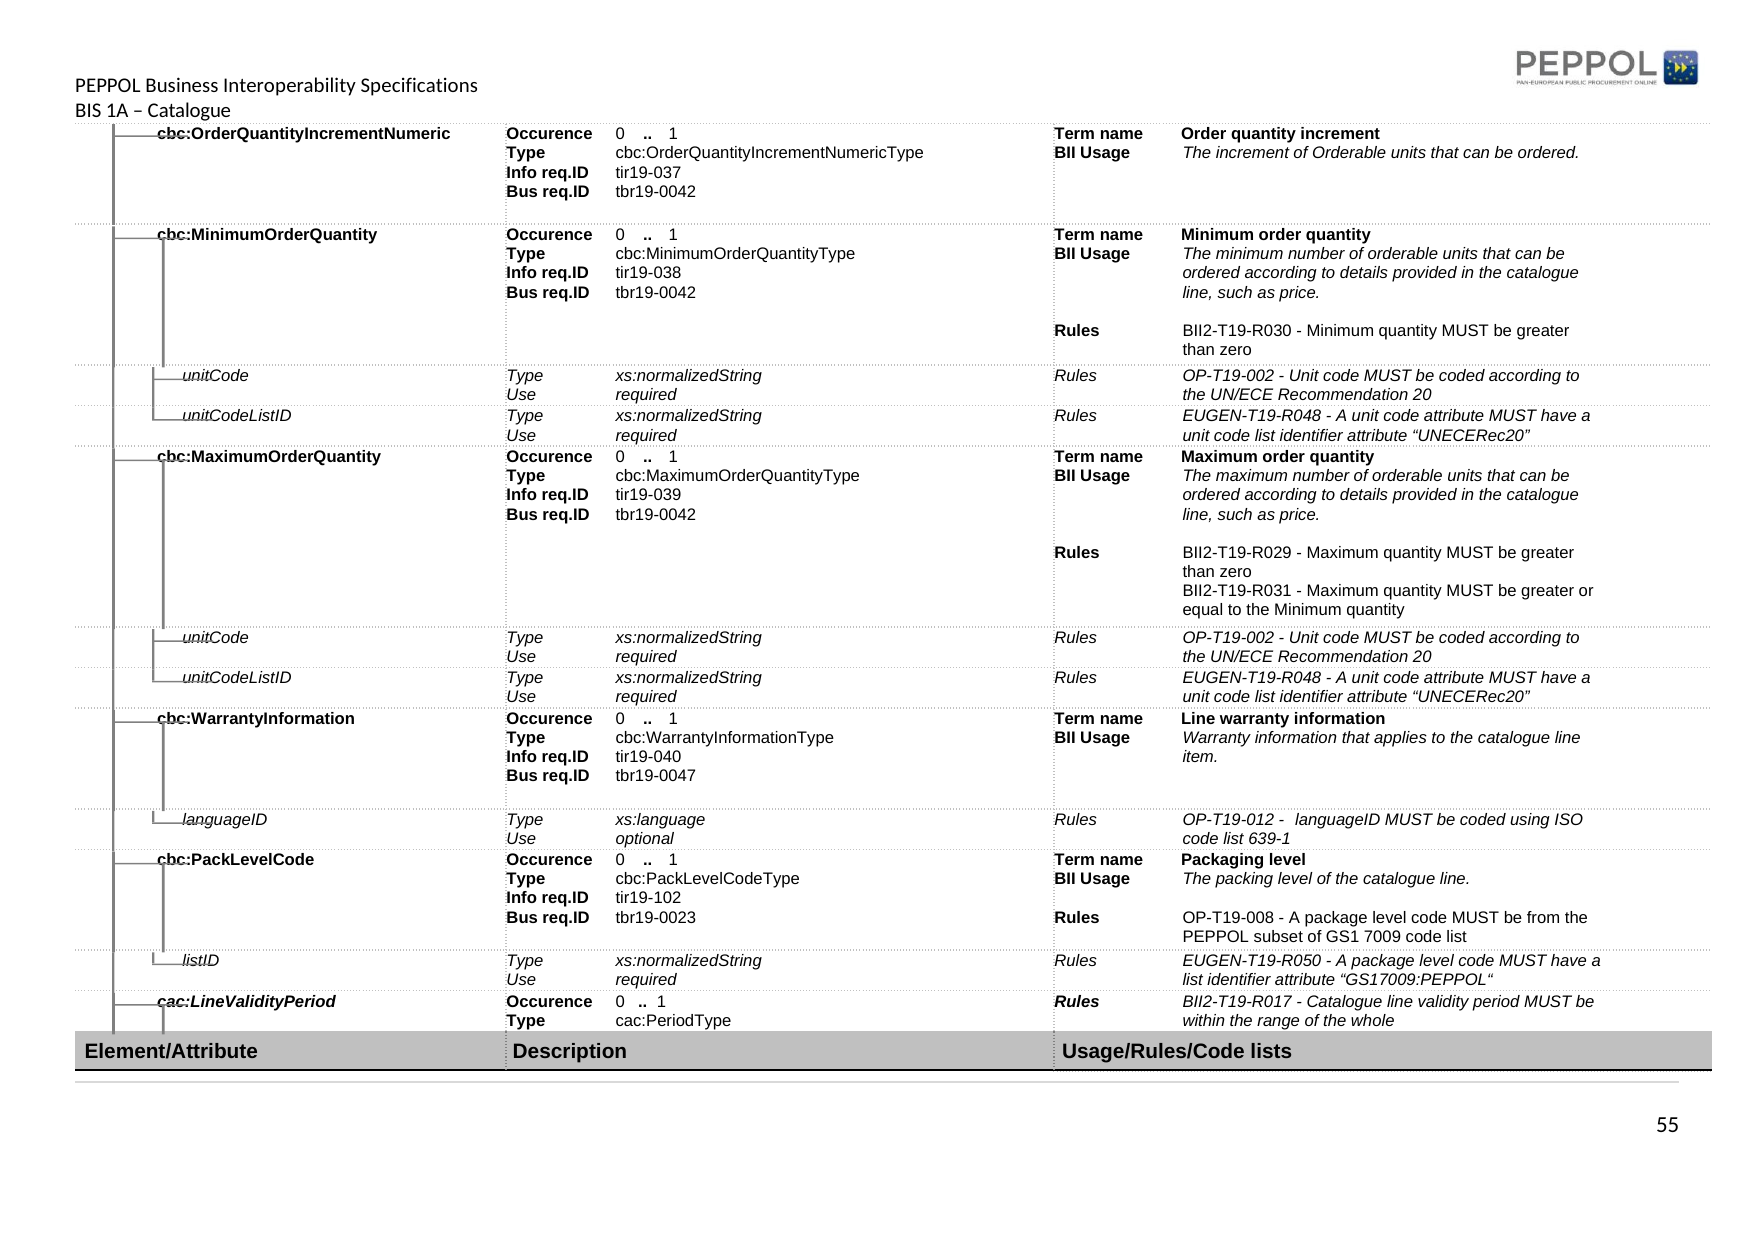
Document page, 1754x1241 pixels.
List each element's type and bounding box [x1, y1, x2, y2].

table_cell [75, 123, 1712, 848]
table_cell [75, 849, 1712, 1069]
picture [1481, 27, 1736, 111]
